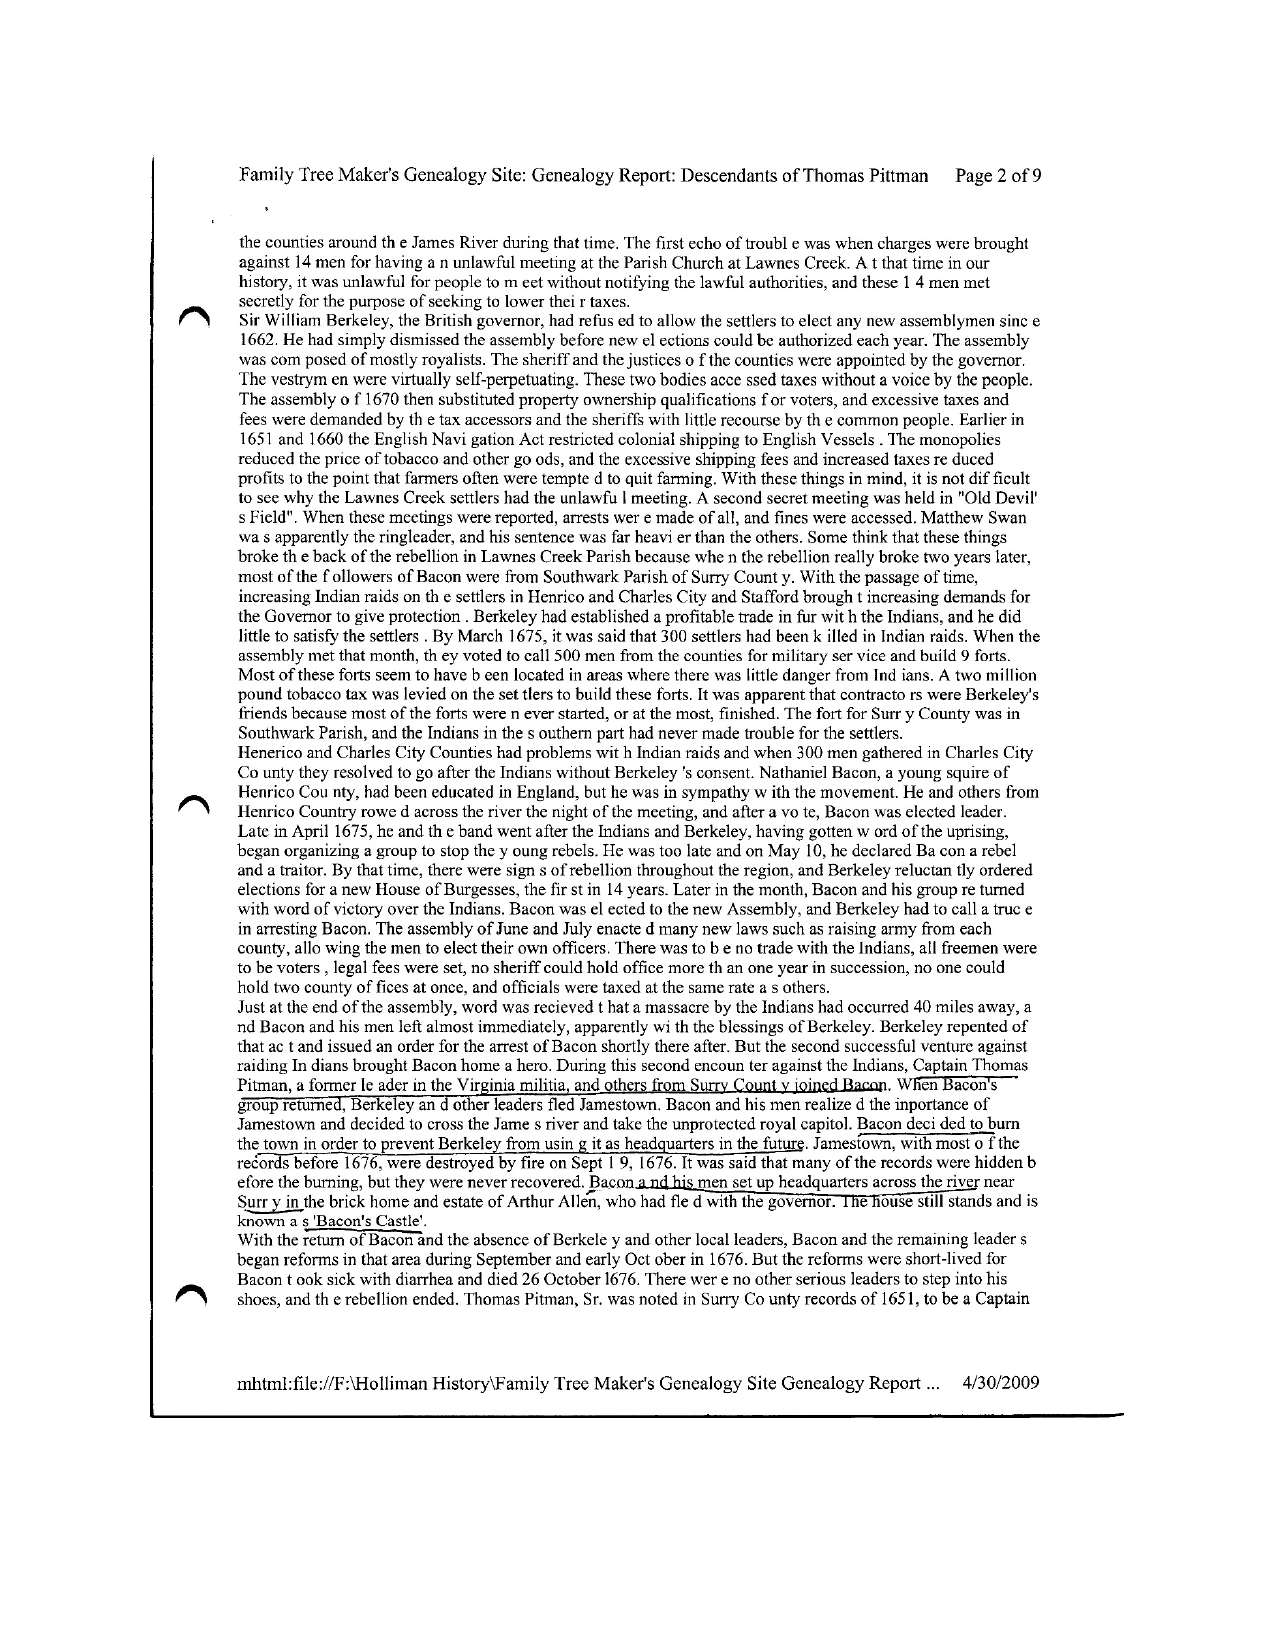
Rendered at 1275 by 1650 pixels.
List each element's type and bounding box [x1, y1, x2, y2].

picture [150, 150, 1124, 1418]
